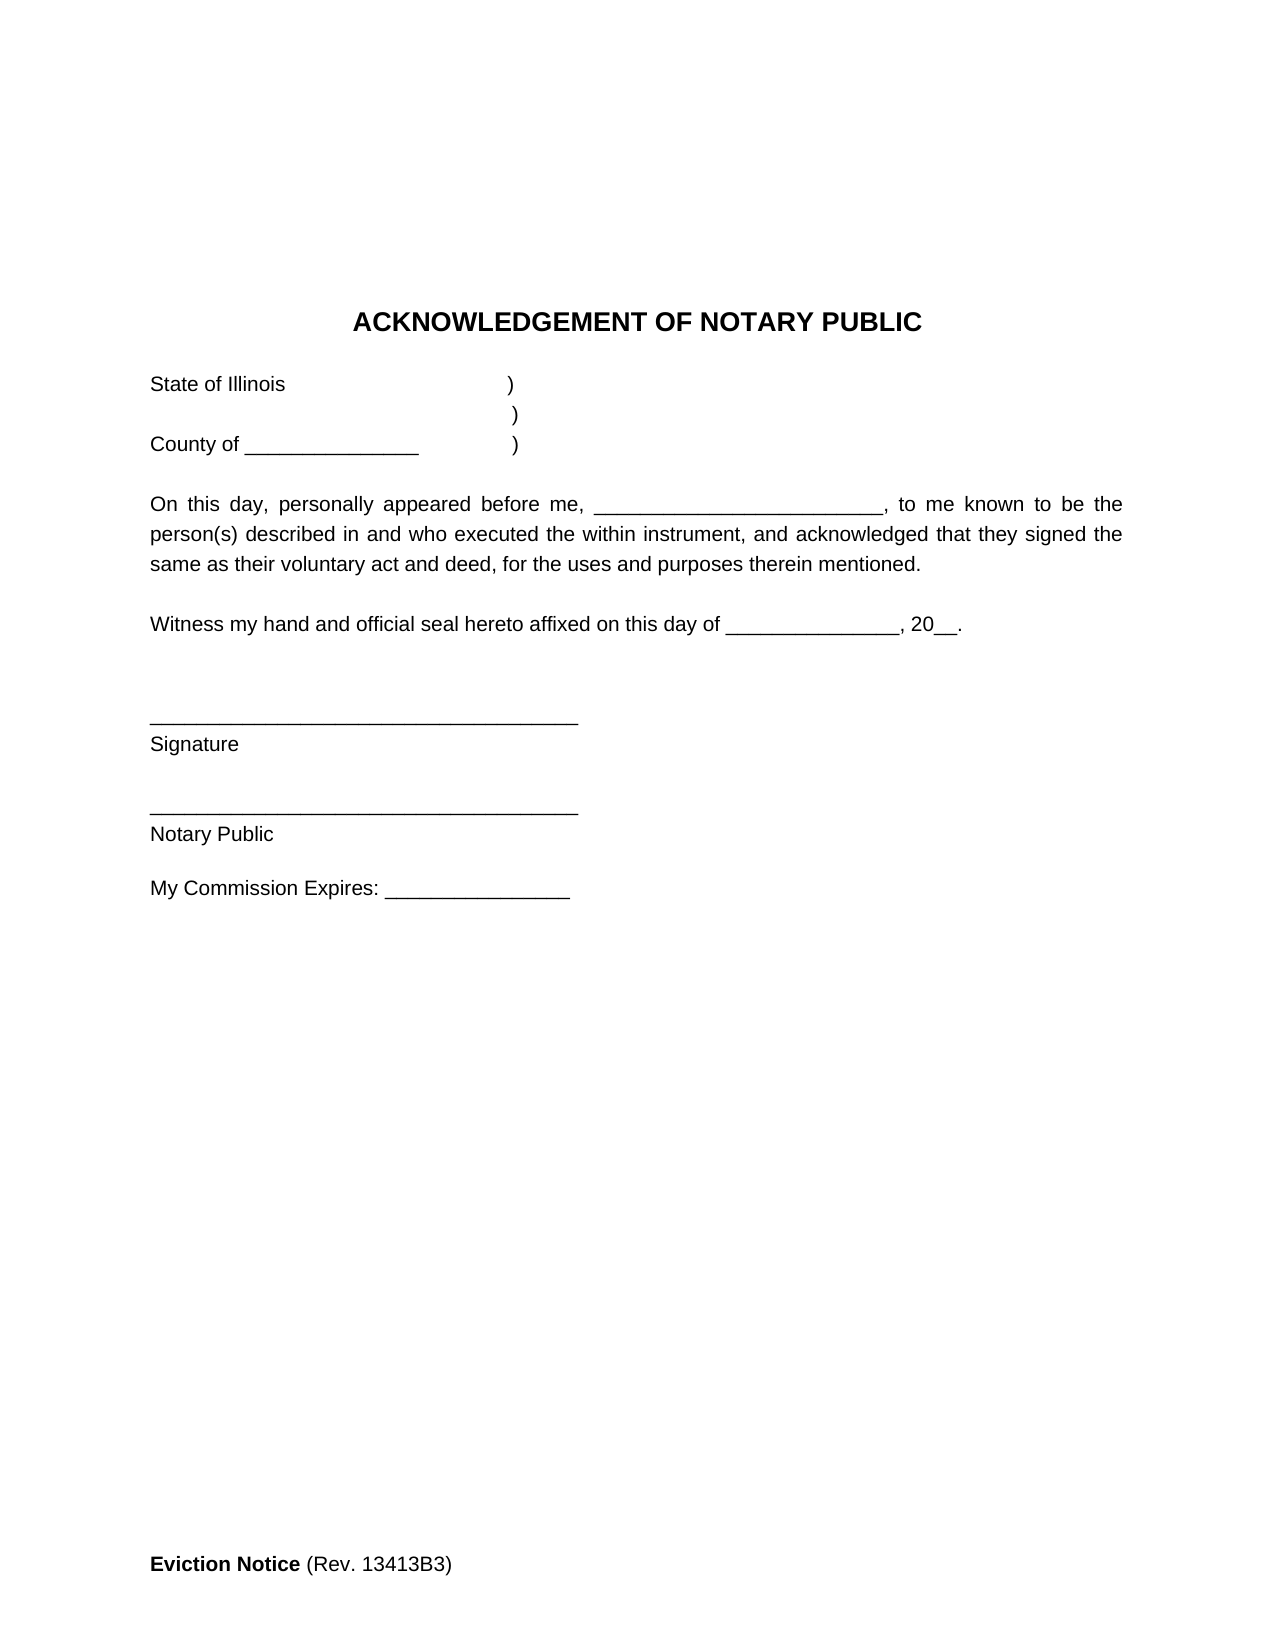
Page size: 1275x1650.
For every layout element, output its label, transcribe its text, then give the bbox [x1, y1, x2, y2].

text On this day, personally appeared before me, _________________________, to me known to be the person(s) described in and who executed the within instrument, and acknowledged that they signed the same as their voluntary act and deed, for the uses and purposes therein mentioned. [150, 486, 1125, 576]
text My Commission Expires: ________________ [150, 876, 1125, 900]
text Signature [150, 726, 1125, 756]
text Notary Public [150, 816, 1125, 846]
text State of Illinois ) [150, 366, 1125, 396]
text County of _______________ ) [150, 426, 1125, 456]
text _____________________________________ [150, 786, 1125, 816]
text ACKNOWLEDGEMENT OF NOTARY PUBLIC [150, 306, 1125, 337]
text Witness my hand and official seal hereto affixed on this day of _______________, 20__. [150, 606, 1125, 636]
text _____________________________________ [150, 696, 1125, 726]
text ) [150, 396, 1125, 426]
